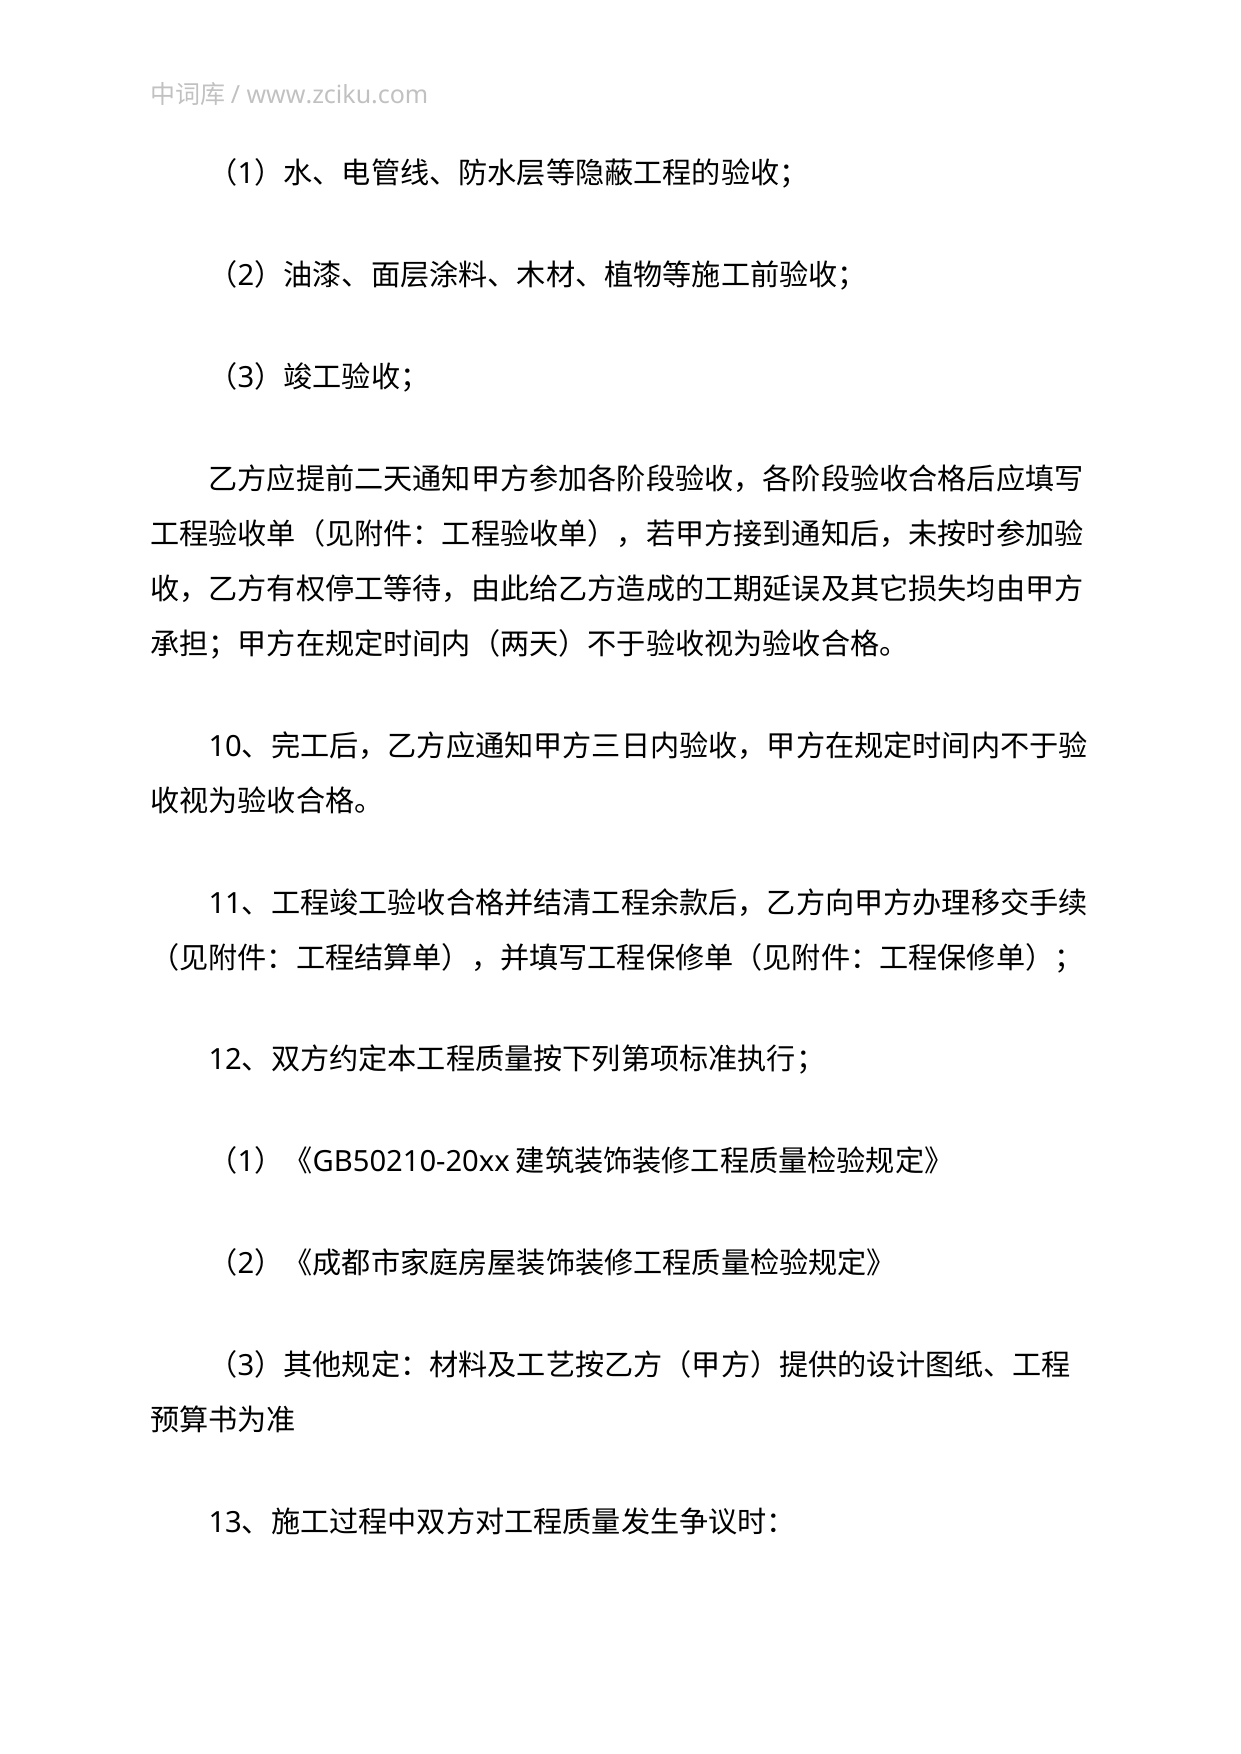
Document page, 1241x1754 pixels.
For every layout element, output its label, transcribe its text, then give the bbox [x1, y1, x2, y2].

text 11、工程竣工验收合格并结清工程余款后，乙方向甲方办理移交手续（见附件：工程结算单），并填写工程保修单（见附件：工程保修单）； [150, 879, 1090, 976]
text （3）竣工验收； [150, 354, 1090, 396]
text 12、双方约定本工程质量按下列第项标准执行； [150, 1036, 1090, 1078]
text （2）《成都市家庭房屋装饰装修工程质量检验规定》 [150, 1240, 1090, 1282]
text 乙方应提前二天通知甲方参加各阶段验收，各阶段验收合格后应填写工程验收单（见附件：工程验收单），若甲方接到通知后，未按时参加验收，乙方有权停工等待，由此给乙方造成的工期延误及其它损失均由甲方承担；甲方在规定时间内（两天）不于验收视为验收合格。 [150, 456, 1090, 663]
text （1）《GB50210-20xx建筑装饰装修工程质量检验规定》 [150, 1138, 1090, 1180]
text （3）其他规定：材料及工艺按乙方（甲方）提供的设计图纸、工程预算书为准 [150, 1342, 1090, 1439]
text （1）水、电管线、防水层等隐蔽工程的验收； [150, 150, 1090, 192]
text 13、施工过程中双方对工程质量发生争议时： [150, 1499, 1090, 1541]
text 10、完工后，乙方应通知甲方三日内验收，甲方在规定时间内不于验收视为验收合格。 [150, 722, 1090, 820]
text （2）油漆、面层涂料、木材、植物等施工前验收； [150, 252, 1090, 294]
